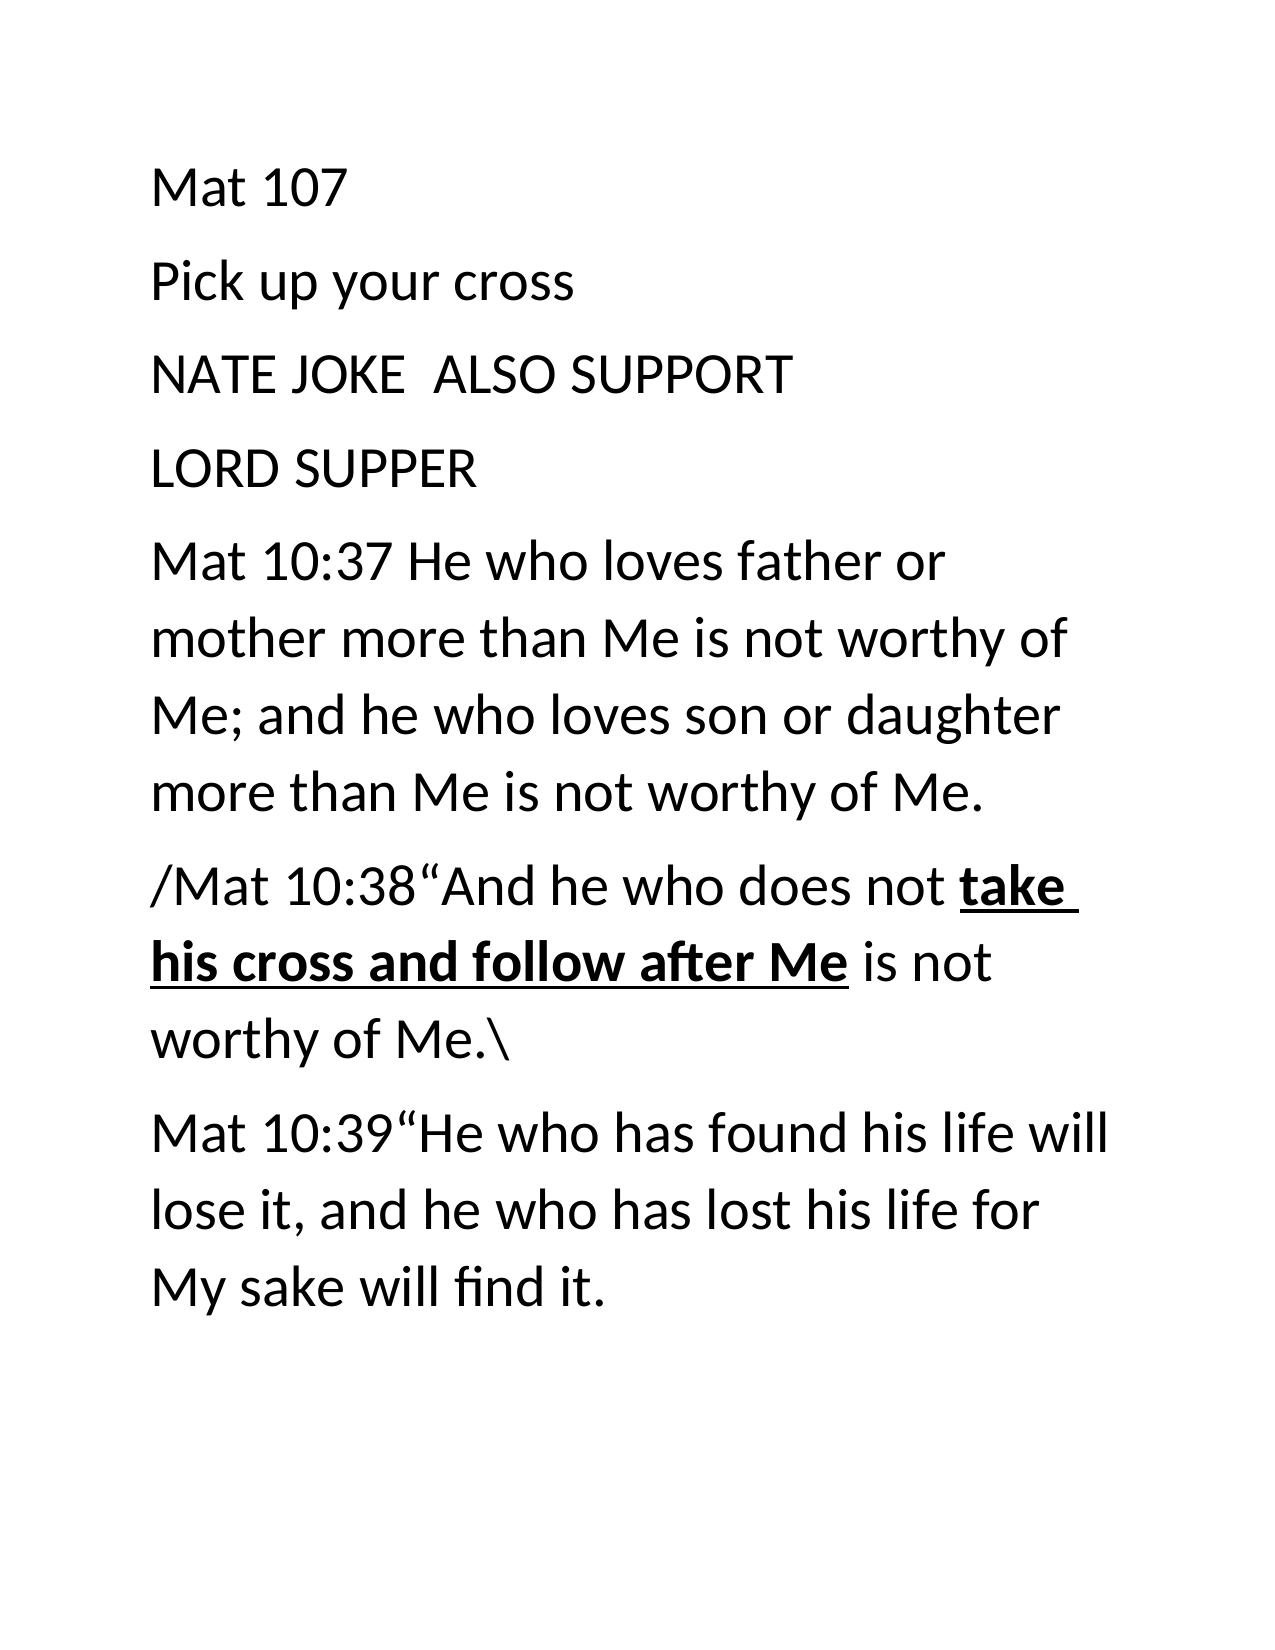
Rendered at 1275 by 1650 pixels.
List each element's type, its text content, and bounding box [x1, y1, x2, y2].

text LORD SUPPER [150, 431, 1125, 502]
text Pick up your cross [150, 243, 1125, 315]
text Mat 10:39“He who has found his life will lose it, and he who has lost his life for My sake will find it. [150, 1096, 1125, 1321]
text Mat 107 [150, 150, 1125, 221]
text Mat 10:37 He who loves father or mother more than Me is not worthy of Me; and he who loves son or daughter more than Me is not worthy of Me. [150, 524, 1125, 826]
text /Mat 10:38“And he who does not take his cross and follow after Me is not worthy of Me.\ [150, 848, 1125, 1073]
text NATE JOKE ALSO SUPPORT [150, 337, 1125, 408]
